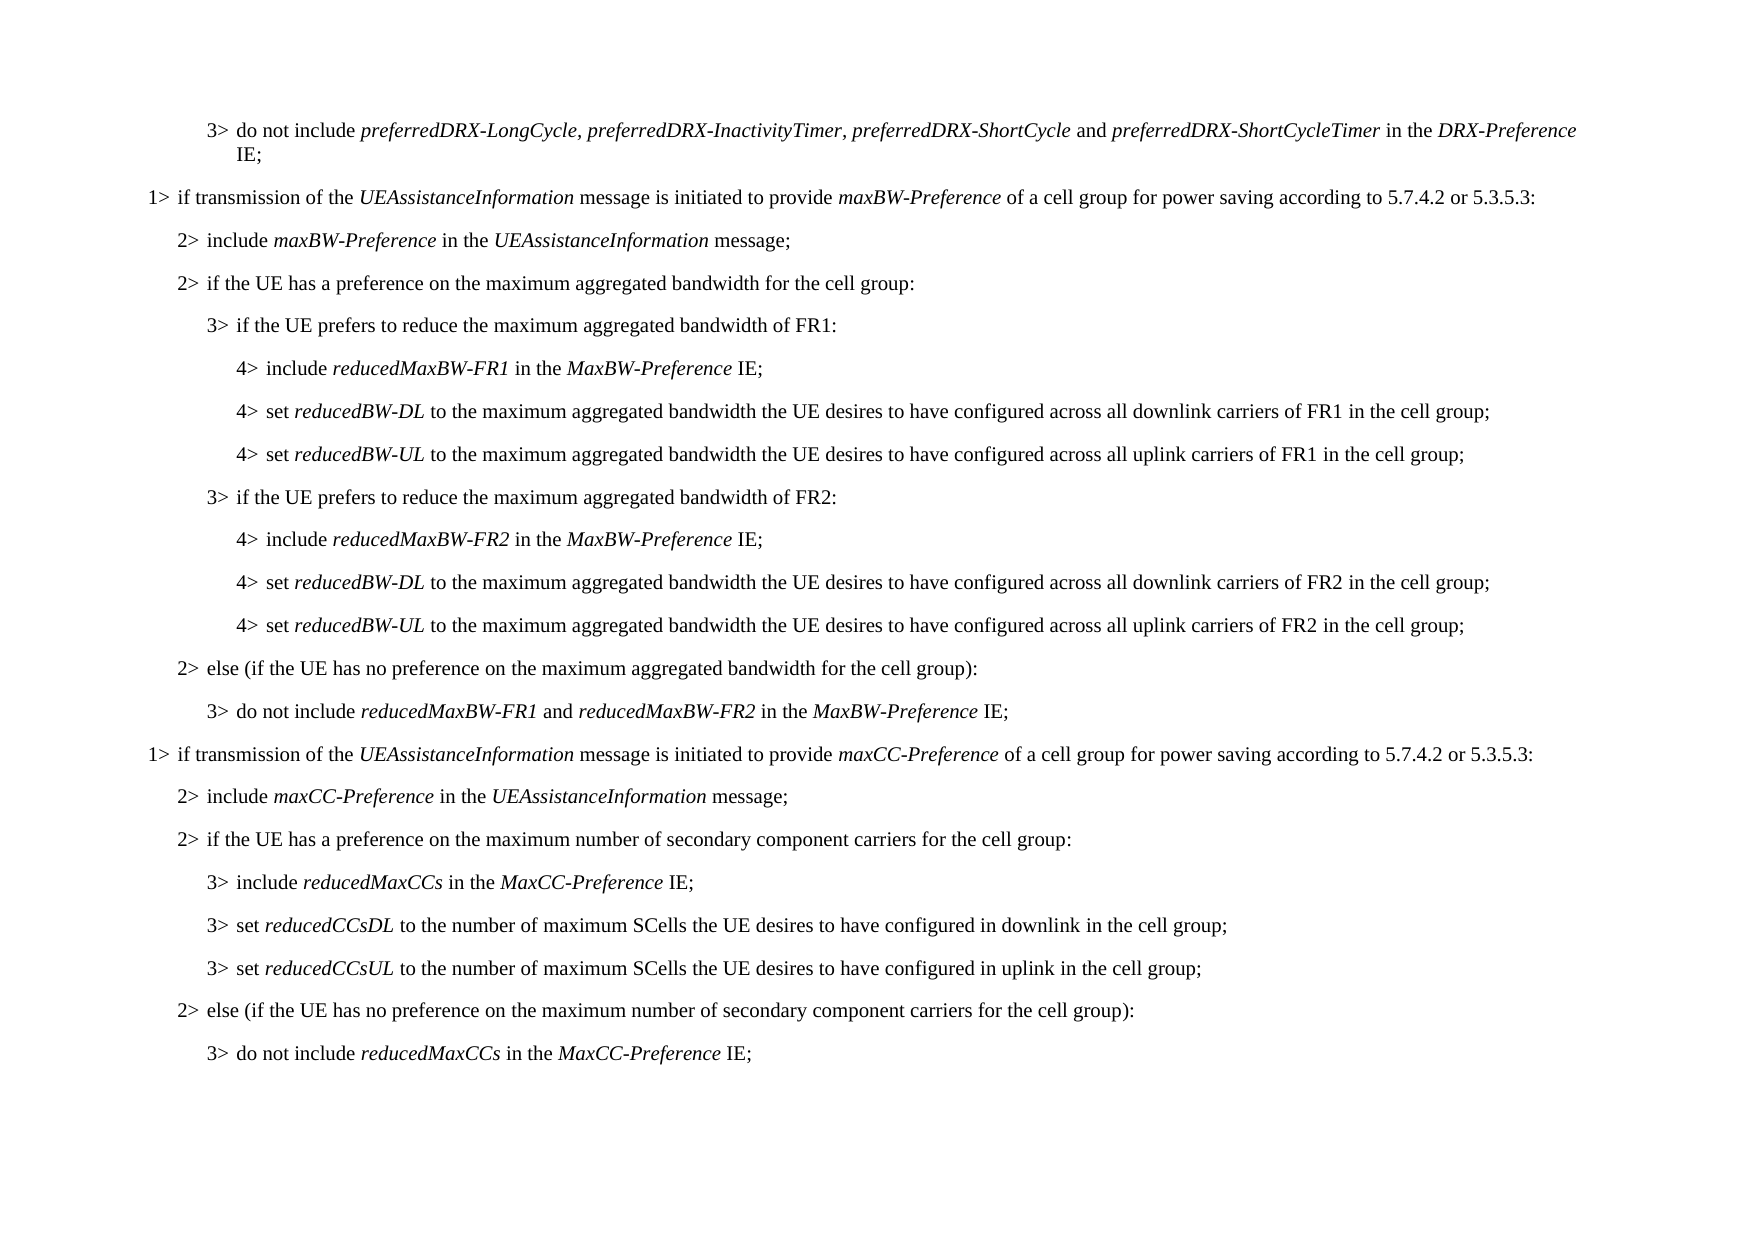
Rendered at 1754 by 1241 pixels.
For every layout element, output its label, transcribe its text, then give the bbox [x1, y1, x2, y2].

text 2> if the UE has a preference on the maximum number of secondary component carriers for the cell group: [177, 827, 1606, 851]
text 3> set reducedCCsDL to the number of maximum SCells the UE desires to have configured in downlink in the cell group; [207, 913, 1606, 937]
text 1> if transmission of the UEAssistanceInformation message is initiated to provide maxCC-Preference of a cell group for power saving according to 5.7.4.2 or 5.3.5.3: [148, 741, 1606, 766]
text 4> set reducedBW-DL to the maximum aggregated bandwidth the UE desires to have configured across all downlink carriers of FR2 in the cell group; [236, 570, 1606, 594]
text 3> do not include reducedMaxCCs in the MaxCC-Preference IE; [207, 1041, 1606, 1065]
text 4> set reducedBW-DL to the maximum aggregated bandwidth the UE desires to have configured across all downlink carriers of FR1 in the cell group; [236, 399, 1606, 423]
text 4> include reducedMaxBW-FR1 in the MaxBW-Preference IE; [236, 356, 1606, 380]
text 3> if the UE prefers to reduce the maximum aggregated bandwidth of FR1: [207, 313, 1606, 337]
text 3> set reducedCCsUL to the number of maximum SCells the UE desires to have configured in uplink in the cell group; [207, 956, 1606, 979]
text 2> include maxBW-Preference in the UEAssistanceInformation message; [177, 228, 1606, 252]
text 4> set reducedBW-UL to the maximum aggregated bandwidth the UE desires to have configured across all uplink carriers of FR1 in the cell group; [236, 442, 1606, 466]
text 3> include reducedMaxCCs in the MaxCC-Preference IE; [207, 870, 1606, 894]
text 3> if the UE prefers to reduce the maximum aggregated bandwidth of FR2: [207, 484, 1606, 509]
text 2> if the UE has a preference on the maximum aggregated bandwidth for the cell group: [177, 271, 1606, 294]
text 4> include reducedMaxBW-FR2 in the MaxBW-Preference IE; [236, 527, 1606, 551]
text 3> do not include preferredDRX-LongCycle, preferredDRX-InactivityTimer, preferredDRX-ShortCycle and preferredDRX-ShortCycleTimer in the DRX-Preference IE; [207, 118, 1606, 166]
text 2> include maxCC-Preference in the UEAssistanceInformation message; [177, 784, 1606, 808]
text 2> else (if the UE has no preference on the maximum aggregated bandwidth for the cell group): [177, 656, 1606, 680]
text 2> else (if the UE has no preference on the maximum number of secondary component carriers for the cell group): [177, 998, 1606, 1022]
text 1> if transmission of the UEAssistanceInformation message is initiated to provide maxBW-Preference of a cell group for power saving according to 5.7.4.2 or 5.3.5.3: [148, 185, 1606, 209]
text 4> set reducedBW-UL to the maximum aggregated bandwidth the UE desires to have configured across all uplink carriers of FR2 in the cell group; [236, 613, 1606, 637]
text 3> do not include reducedMaxBW-FR1 and reducedMaxBW-FR2 in the MaxBW-Preference IE; [207, 699, 1606, 723]
